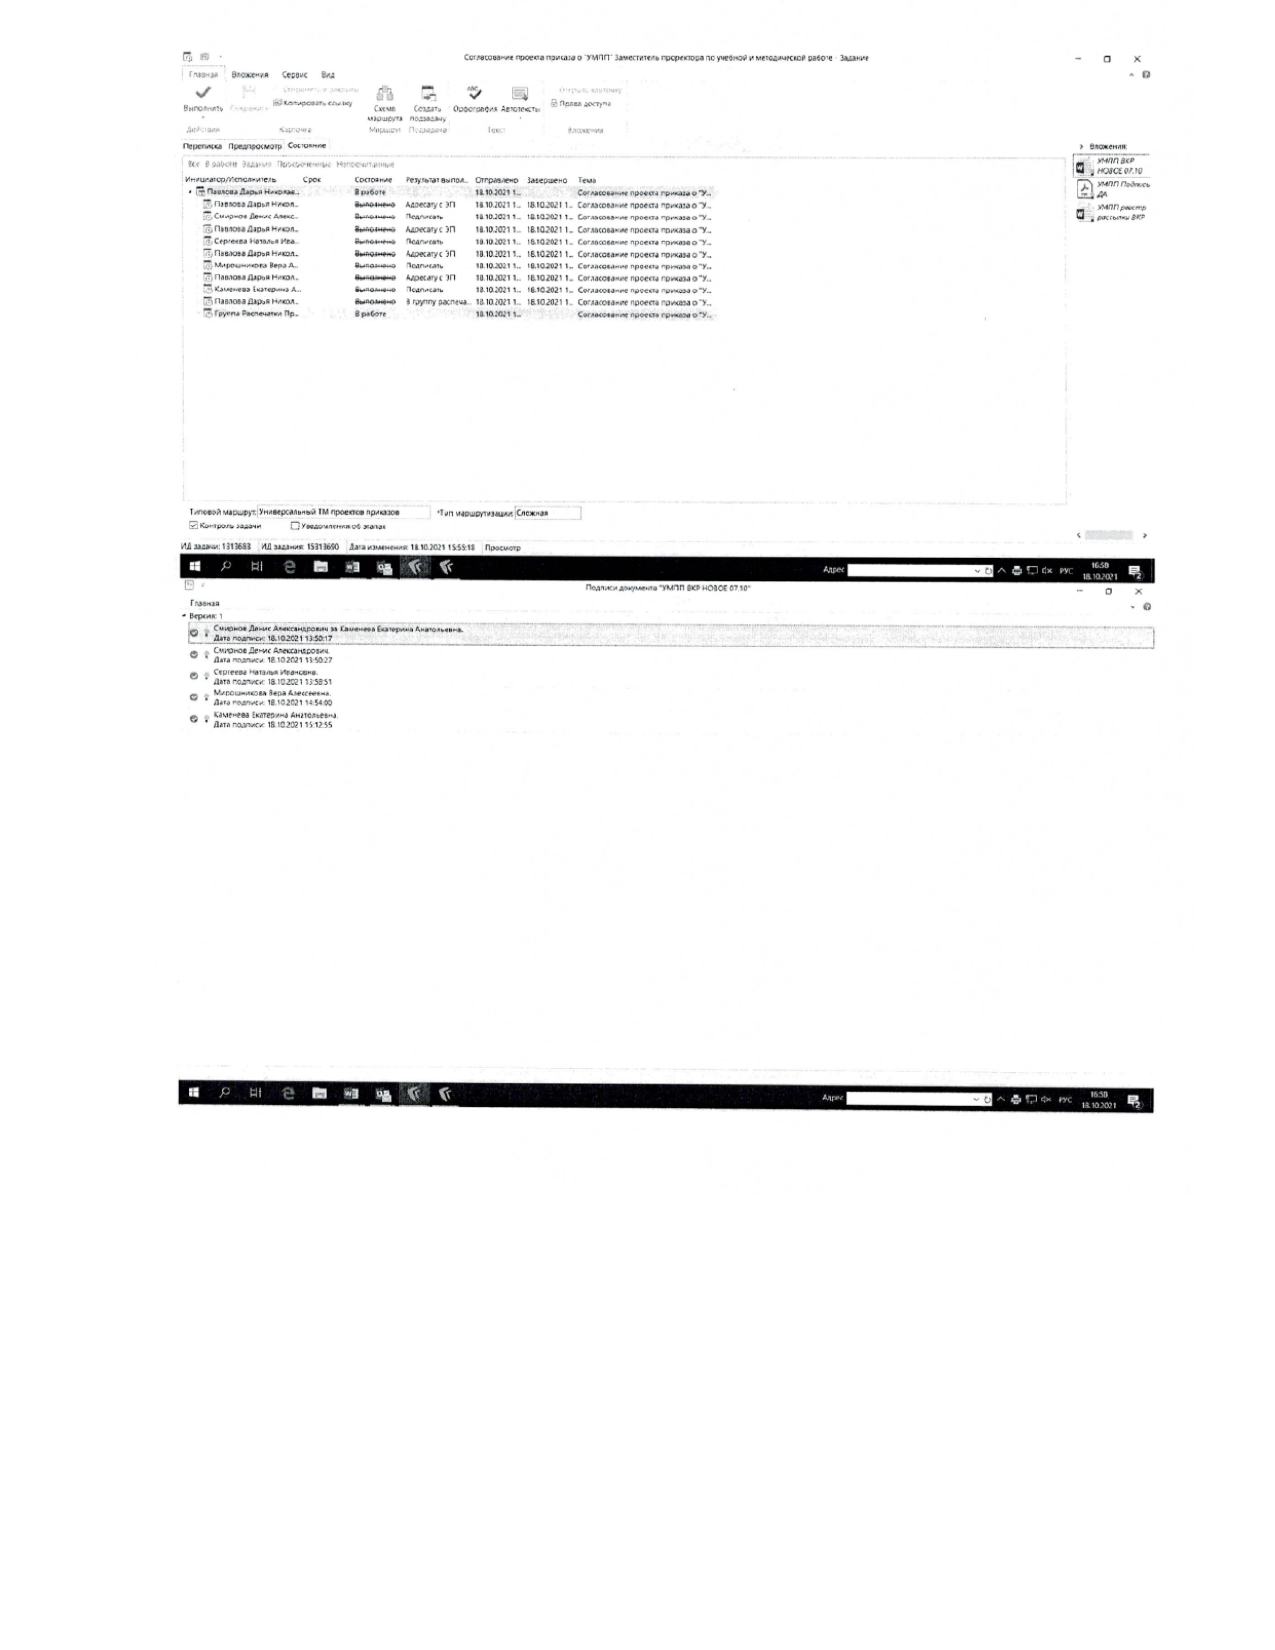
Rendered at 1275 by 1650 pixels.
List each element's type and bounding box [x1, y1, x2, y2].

picture [133, 0, 1194, 1192]
